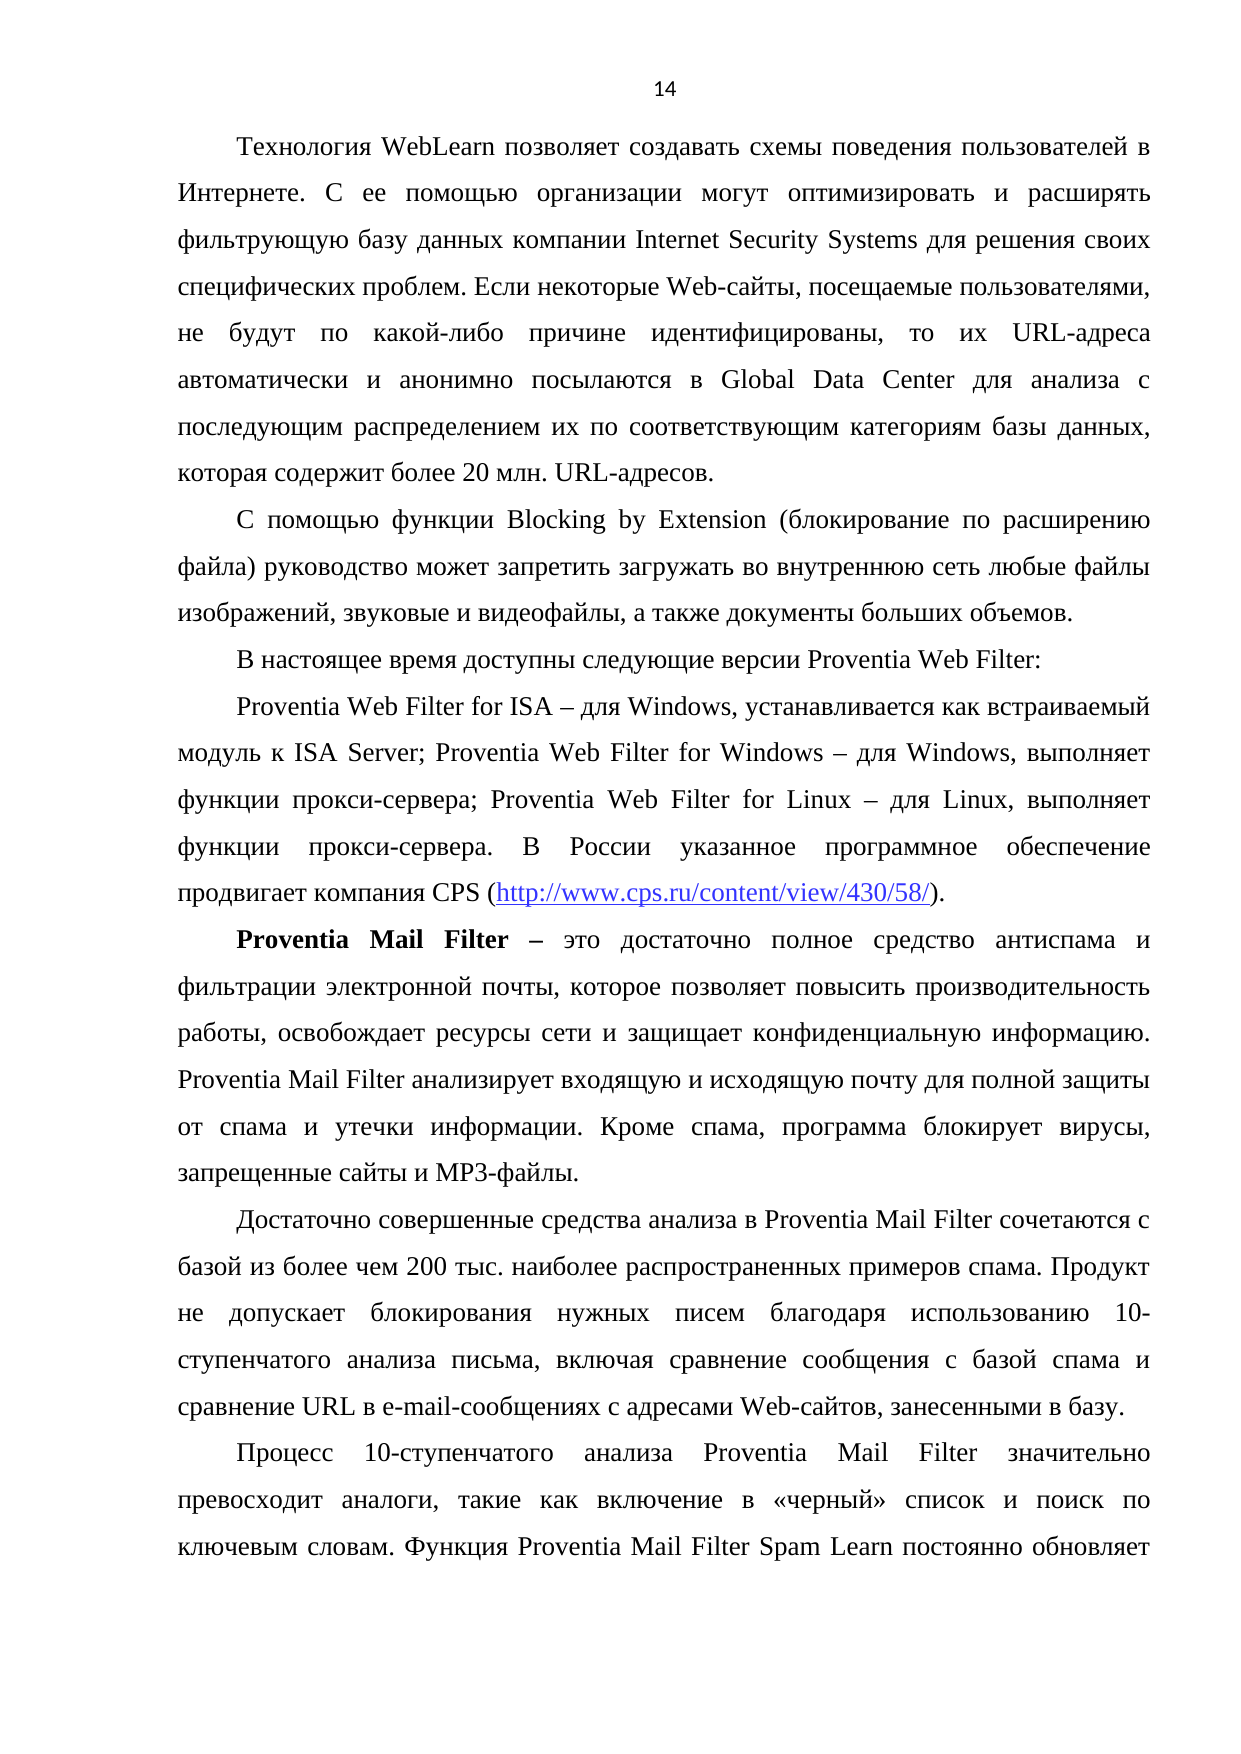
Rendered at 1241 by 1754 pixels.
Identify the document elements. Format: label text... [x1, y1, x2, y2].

text Технология WebLearn позволяет создавать схемы поведения пользователей в Интернете. С ее помощью организации могут оптимизировать и расширять фильтрующую базу данных компании Internet Security Systems для решения своих специфических проблем. Если некоторые Web-сайты, посещаемые пользователями, не будут по какой-либо причине идентифицированы, то их URL-адреса автоматически и анонимно посылаются в Global Data Сenter для анализа с последующим распределением их по соответствующим категориям базы данных, которая содержит более 20 млн. URL-адресов. [177, 130, 1152, 488]
text В настоящее время доступны следующие версии Proventia Web Filter: [177, 643, 1152, 674]
text С помощью функции Blocking by Extension (блокирование по расширению файла) руководство может запретить загружать во внутреннюю сеть любые файлы изображений, звуковые и видеофайлы, а также документы больших объемов. [177, 503, 1152, 628]
text Достаточно совершенные средства анализа в Proventia Mail Filter сочетаются с базой из более чем 200 тыс. наиболее распространенных примеров спама. Продукт не допускает блокирования нужных писем благодаря использованию 10-ступенчатого анализа письма, включая сравнение сообщения с базой спама и сравнение URL в e-mail-сообщениях с адресами Web-сайтов, занесенными в базу. [177, 1203, 1152, 1421]
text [177, 1437, 1152, 1561]
text Proventia Mail Filter – это достаточно полное средство антиспама и фильтрации электронной почты, которое позволяет повысить производительность работы, освобождает ресурсы сети и защищает конфиденциальную информацию. Proventia Mail Filter анализирует входящую и исходящую почту для полной защиты от спама и утечки информации. Кроме спама, программа блокирует вирусы, запрещенные сайты и MP3-файлы. [177, 923, 1152, 1188]
text Proventia Web Filter for ISA – для Windows, устанавливается как встраиваемый модуль к ISA Server; Proventia Web Filter for Windows – для Windows, выполняет функции прокси-сервера; Proventia Web Filter for Linux – для Linux, выполняет функции прокси-сервера. В России указанное программное обеспечение продвигает компания CPS (http://www.cps.ru/content/view/430/58/). [177, 690, 1152, 908]
